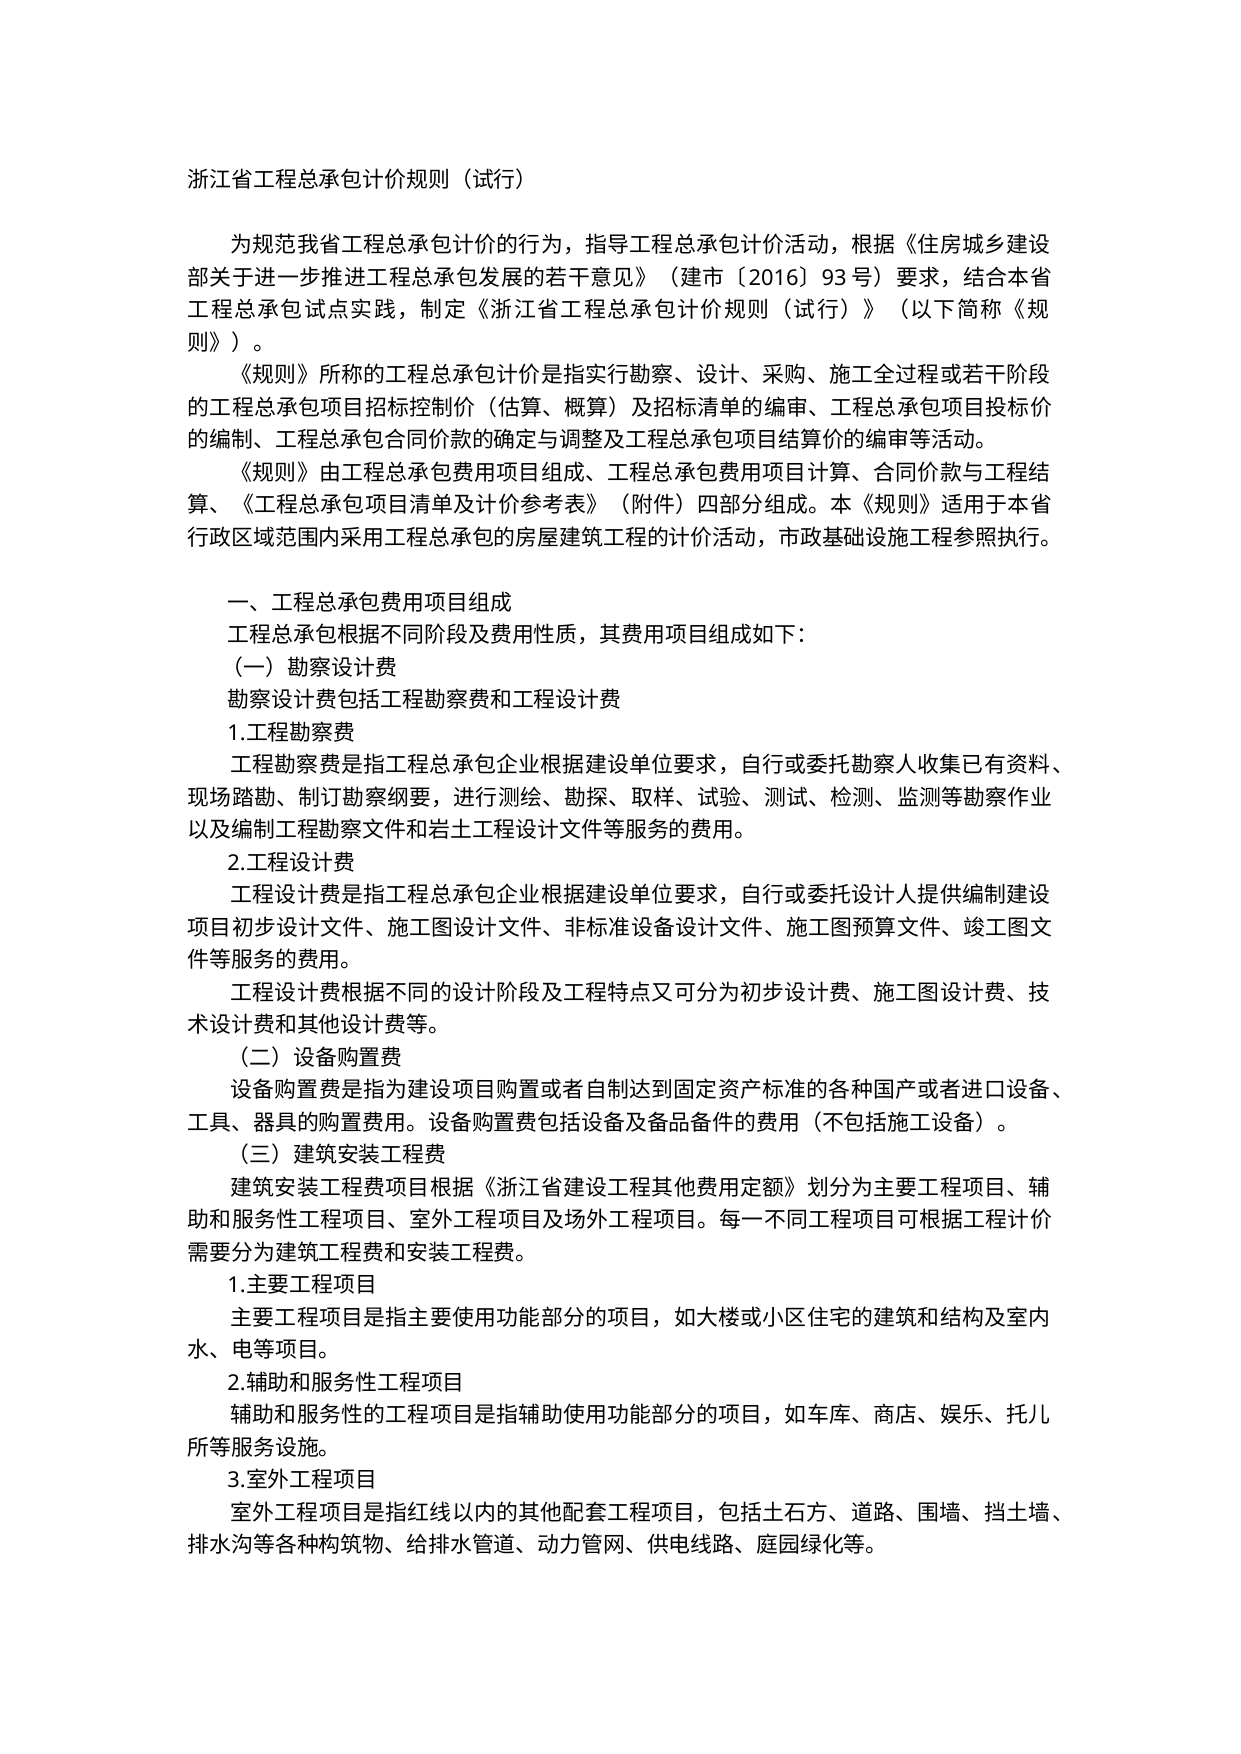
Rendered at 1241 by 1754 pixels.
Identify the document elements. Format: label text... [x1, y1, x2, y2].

text 为规范我省工程总承包计价的行为，指导工程总承包计价活动，根据《住房城乡建设部关于进一步推进工程总承包发展的若干意见》（建市〔2016〕93号）要求，结合本省工程总承包试点实践，制定《浙江省工程总承包计价规则（试行）》（以下简称《规则》）。 [187, 227, 1053, 357]
text 1.工程勘察费 [187, 714, 1053, 747]
text 2.辅助和服务性工程项目 [187, 1364, 1053, 1397]
text 《规则》所称的工程总承包计价是指实行勘察、设计、采购、施工全过程或若干阶段的工程总承包项目招标控制价（估算、概算）及招标清单的编审、工程总承包项目投标价的编制、工程总承包合同价款的确定与调整及工程总承包项目结算价的编审等活动。 [187, 357, 1053, 454]
text 浙江省工程总承包计价规则（试行） [187, 162, 1053, 194]
text 3.室外工程项目 [187, 1462, 1053, 1494]
text 建筑安装工程费项目根据《浙江省建设工程其他费用定额》划分为主要工程项目、辅助和服务性工程项目、室外工程项目及场外工程项目。每一不同工程项目可根据工程计价需要分为建筑工程费和安装工程费。 [187, 1169, 1053, 1267]
text 一、工程总承包费用项目组成 [187, 584, 1053, 617]
text 室外工程项目是指红线以内的其他配套工程项目，包括土石方、道路、围墙、挡土墙、排水沟等各种构筑物、给排水管道、动力管网、供电线路、庭园绿化等。 [187, 1494, 1053, 1559]
text 《规则》由工程总承包费用项目组成、工程总承包费用项目计算、合同价款与工程结算、《工程总承包项目清单及计价参考表》（附件）四部分组成。本《规则》适用于本省行政区域范围内采用工程总承包的房屋建筑工程的计价活动，市政基础设施工程参照执行。 [187, 454, 1053, 552]
text 辅助和服务性的工程项目是指辅助使用功能部分的项目，如车库、商店、娱乐、托儿所等服务设施。 [187, 1397, 1053, 1462]
text 工程设计费根据不同的设计阶段及工程特点又可分为初步设计费、施工图设计费、技术设计费和其他设计费等。 [187, 974, 1053, 1039]
text 设备购置费是指为建设项目购置或者自制达到固定资产标准的各种国产或者进口设备、工具、器具的购置费用。设备购置费包括设备及备品备件的费用（不包括施工设备）。 [187, 1072, 1053, 1137]
text 工程总承包根据不同阶段及费用性质，其费用项目组成如下： [187, 617, 1053, 649]
text 勘察设计费包括工程勘察费和工程设计费 [187, 682, 1053, 714]
text 工程设计费是指工程总承包企业根据建设单位要求，自行或委托设计人提供编制建设项目初步设计文件、施工图设计文件、非标准设备设计文件、施工图预算文件、竣工图文件等服务的费用。 [187, 877, 1053, 974]
text （一）勘察设计费 [187, 649, 1053, 682]
text 1.主要工程项目 [187, 1267, 1053, 1299]
text （三）建筑安装工程费 [187, 1137, 1053, 1169]
text 2.工程设计费 [187, 844, 1053, 877]
text （二）设备购置费 [187, 1039, 1053, 1072]
text 工程勘察费是指工程总承包企业根据建设单位要求，自行或委托勘察人收集已有资料、现场踏勘、制订勘察纲要，进行测绘、勘探、取样、试验、测试、检测、监测等勘察作业，以及编制工程勘察文件和岩土工程设计文件等服务的费用。 [187, 747, 1053, 844]
text 主要工程项目是指主要使用功能部分的项目，如大楼或小区住宅的建筑和结构及室内水、电等项目。 [187, 1299, 1053, 1364]
